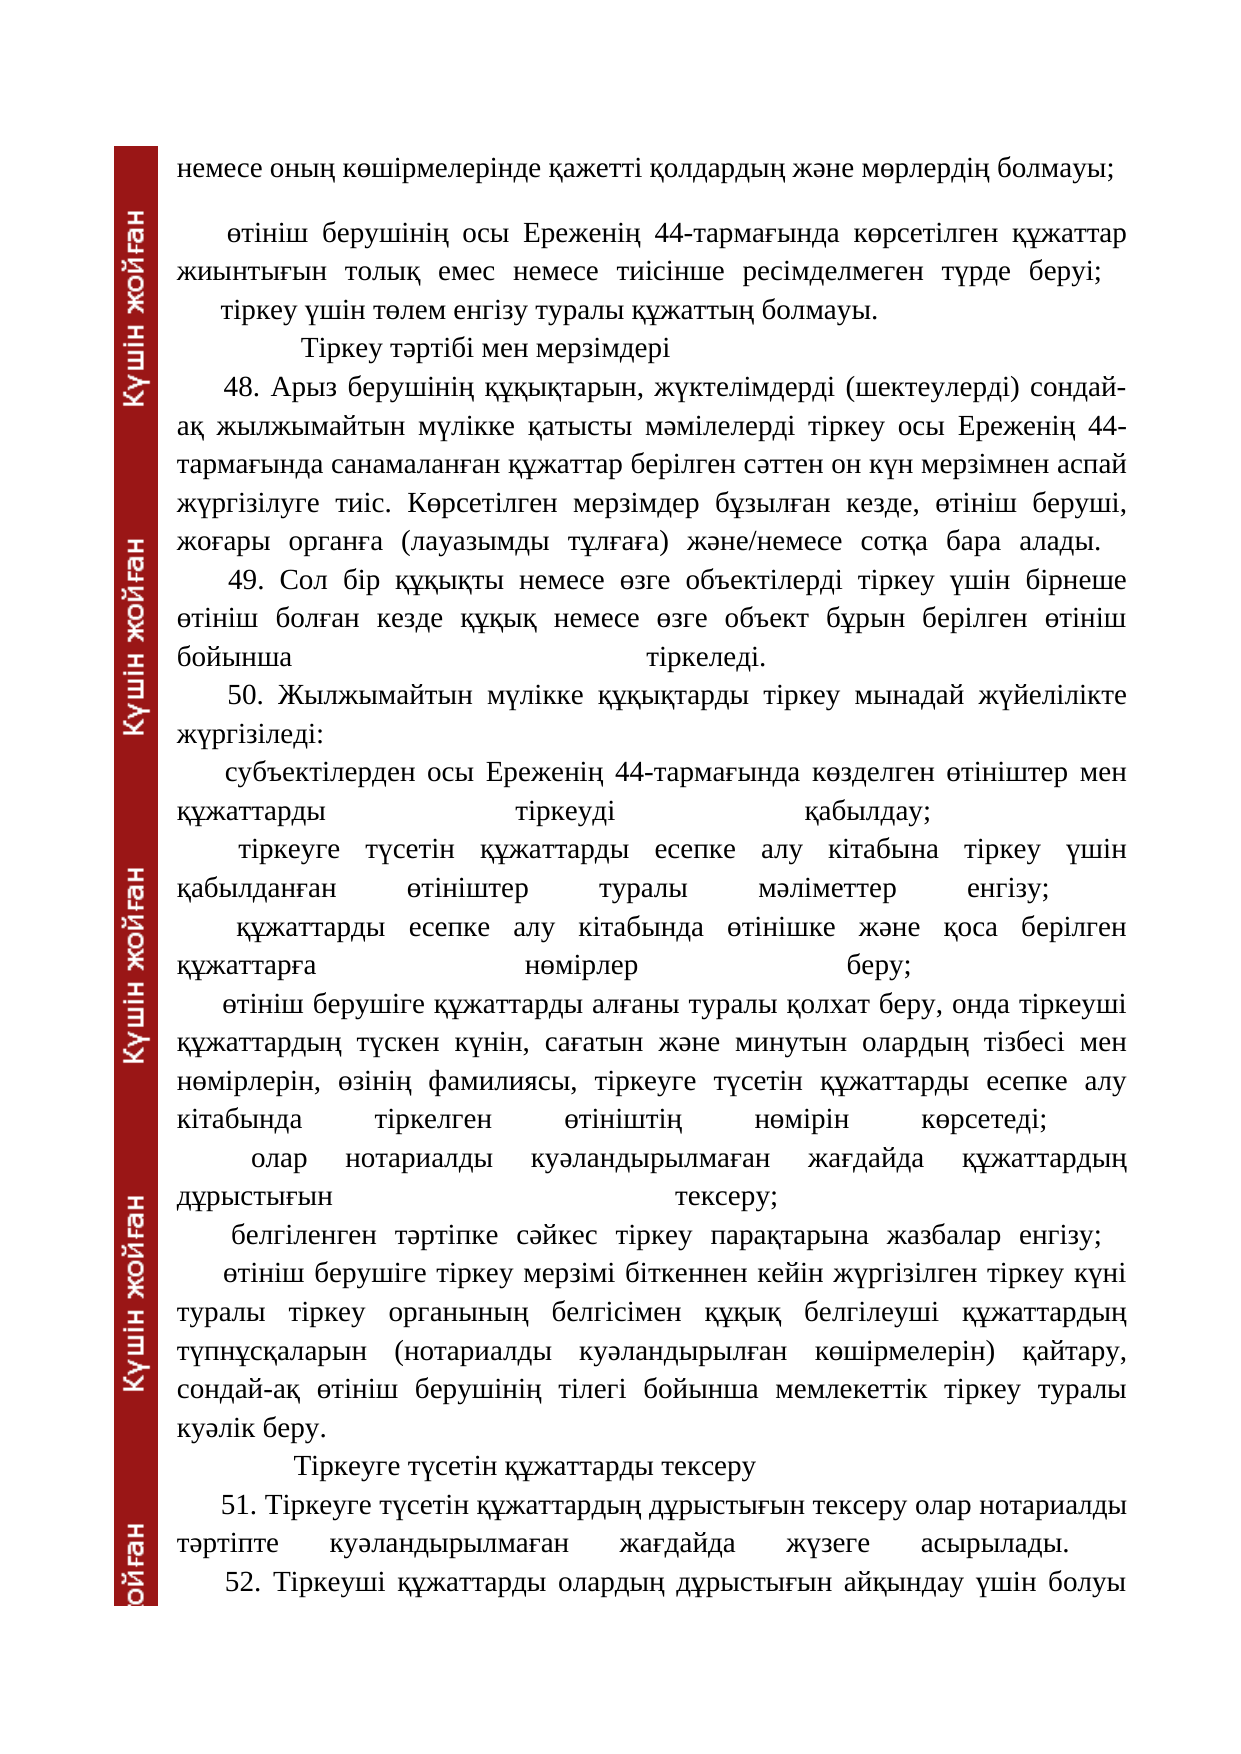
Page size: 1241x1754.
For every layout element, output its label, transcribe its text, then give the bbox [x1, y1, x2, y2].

text 48. Арыз берушiнiң құқықтарын, жүктелiмдердi (шектеулердi) сондай-ақ жылжымайтын мүлiкке қатысты мәмiлелердi тiркеу осы Ереженiң 44-тармағында санамаланған құжаттар берiлген сәттен он күн мерзiмнен аспай жүргiзiлуге тиiс. Көрсетiлген мерзiмдер бұзылған кезде, өтiнiш берушi, жоғары органға (лауазымды тұлғаға) және/немесе сотқа бара алады. 49. Сол бiр құқықты немесе өзге объектiлердi тiркеу үшiн бiрнеше өтiнiш болған кезде құқық немесе өзге объект бұрын берiлген өтiнiш бойынша тiркеледi. 50. Жылжымайтын мүлiкке құқықтарды тiркеу мынадай жүйелiлiкте жүргiзiледi: субъектiлерден осы Ереженiң 44-тармағында көзделген өтiнiштер мен құжаттарды тiркеудi қабылдау; тiркеуге түсетiн құжаттарды есепке алу кiтабына тiркеу үшiн қабылданған өтiнiштер туралы мәлiметтер енгiзу; құжаттарды есепке алу кiтабында өтiнiшке және қоса берiлген құжаттарға нөмiрлер беру; өтiнiш берушiге құжаттарды алғаны туралы қолхат беру, онда тiркеушi құжаттардың түскен күнiн, сағатын және минутын олардың тiзбесi мен нөмiрлерiн, өзiнiң фамилиясы, тiркеуге түсетiн құжаттарды есепке алу кiтабында тiркелген өтiнiштiң нөмiрiн көрсетедi; олар нотариалды куәландырылмаған жағдайда құжаттардың дұрыстығын тексеру; белгiленген тәртiпке сәйкес тiркеу парақтарына жазбалар енгiзу; өтiнiш берушiге тiркеу мерзiмi бiткеннен кейiн жүргiзiлген тiркеу күнi туралы тiркеу органының белгiсiмен құқық белгiлеушi құжаттардың түпнұсқаларын (нотариалды куәландырылған көшiрмелерiн) қайтару, сондай-ақ өтiнiш берушiнiң тiлегi бойынша мемлекеттiк тiркеу туралы куәлiк беру. [112, 369, 1128, 1443]
picture [114, 146, 158, 150]
picture [114, 364, 158, 369]
picture [114, 1443, 158, 1448]
picture [114, 1482, 158, 1487]
picture [114, 1597, 158, 1606]
picture [114, 326, 158, 331]
text Тiркеуге түсетiн құжаттарды тексеру [112, 1448, 1128, 1482]
text Тiркеу тәртiбi мен мерзiмдерi [112, 331, 1128, 364]
